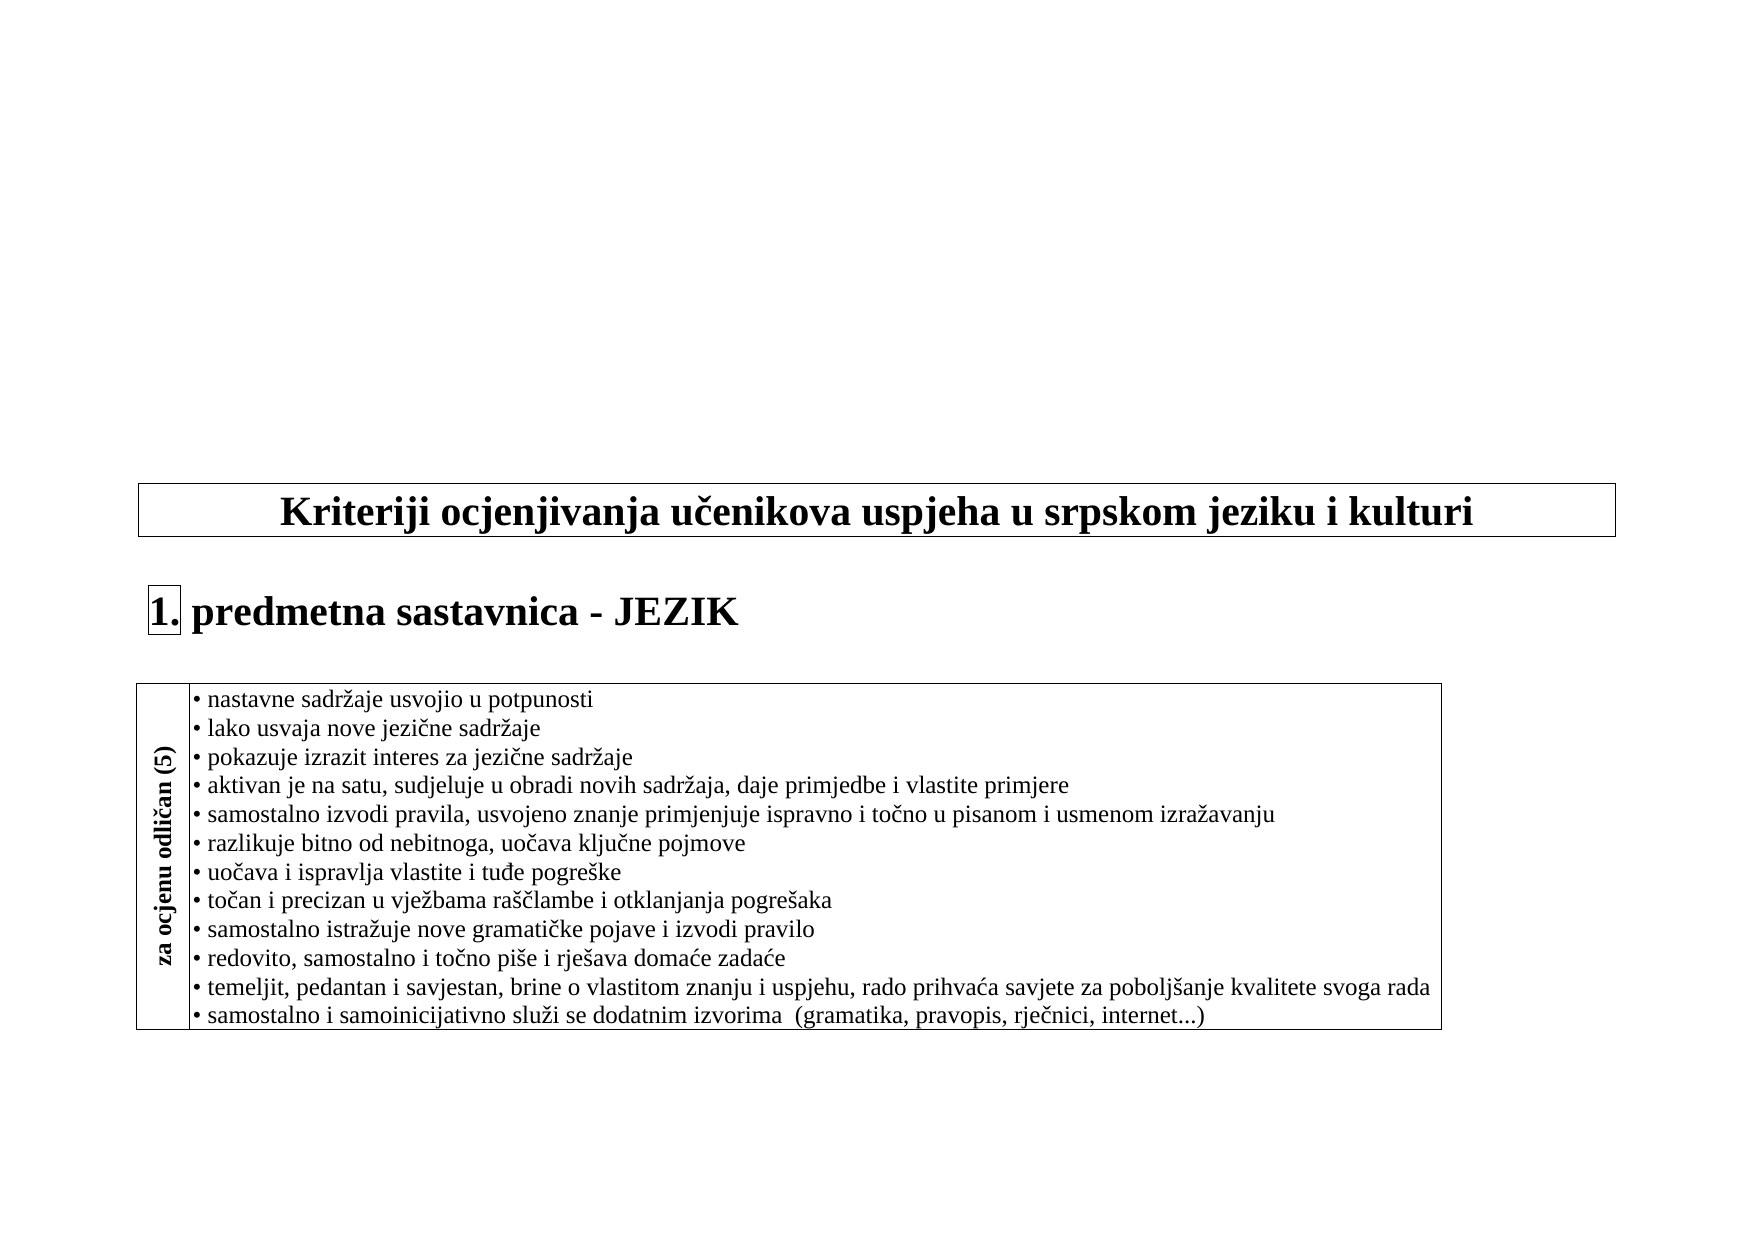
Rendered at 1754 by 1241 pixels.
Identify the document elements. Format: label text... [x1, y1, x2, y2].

text 1. predmetna sastavnica - JEZIK [181, 585, 1606, 635]
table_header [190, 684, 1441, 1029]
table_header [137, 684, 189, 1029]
text Kriteriji ocjenjivanja učenikova uspjeha u srpskom jeziku i kulturi [139, 484, 1615, 536]
